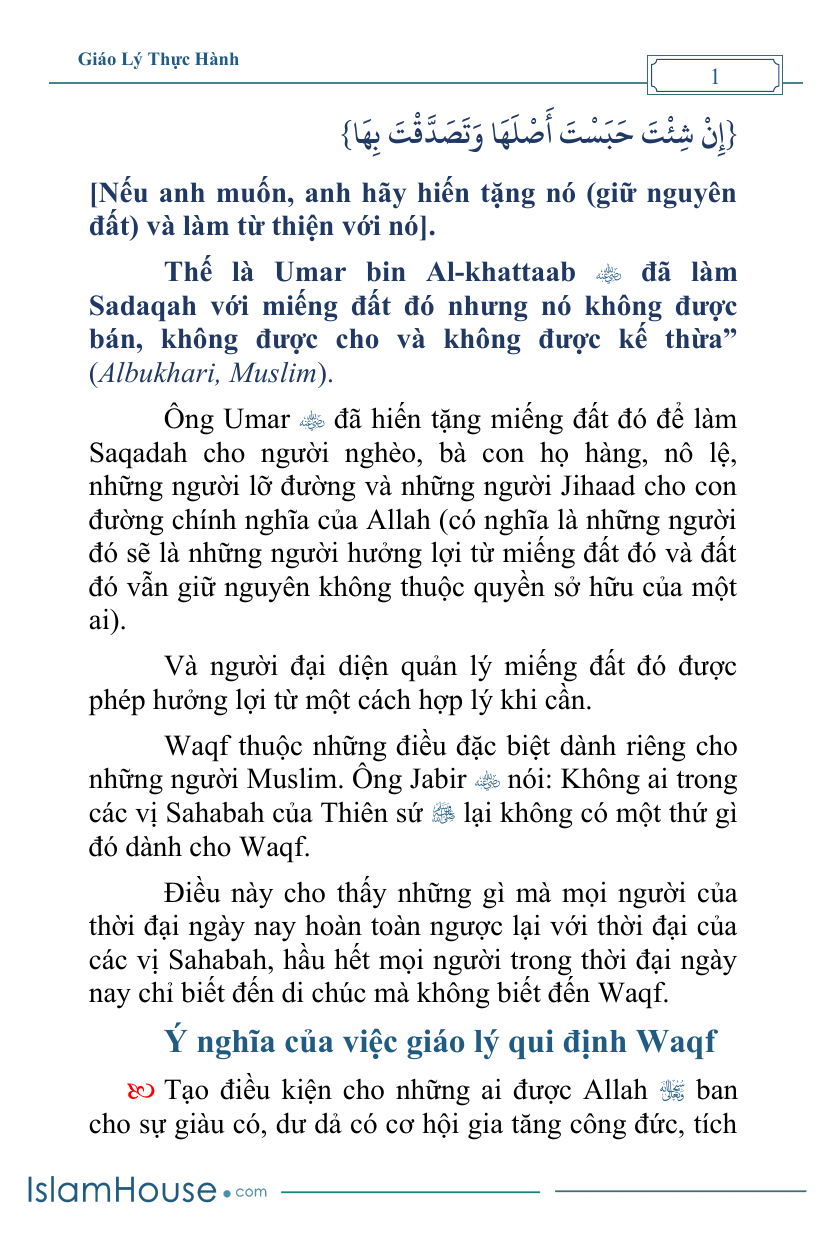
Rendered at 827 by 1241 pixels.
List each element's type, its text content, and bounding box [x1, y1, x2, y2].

picture [20, 1171, 541, 1209]
picture [548, 1170, 807, 1208]
text Ý nghĩa của việc giáo lý qui định Waqf [89, 1021, 738, 1060]
text {إِنْ شِئْتَ حَبَسْتَ أَصْلَهَا وَتَصَدَّقْتَ بِهَا} [89, 106, 738, 162]
text Waqf thuộc những điều đặc biệt dành riêng cho những người Muslim. Ông Jabir nói: Không ai trong các vị Sahabah của Thiên sứ lại không có một thứ gì đó dành cho Waqf. [89, 728, 738, 862]
text Thế là Umar bin Al-khattaab đã làm Sadaqah với miếng đất đó nhưng nó không được bán, không được cho và không được kế thừa” (Albukhari, Muslim). [89, 254, 738, 389]
text Và người đại diện quản lý miếng đất đó được phép hưởng lợi từ một cách hợp lý khi cần. [89, 648, 738, 716]
text Điều này cho thấy những gì mà mọi người của thời đại ngày nay hoàn toàn ngược lại với thời đại của các vị Sahabah, hầu hết mọi người trong thời đại ngày nay chỉ biết đến di chúc mà không biết đến Waqf. [89, 875, 738, 1009]
text Ông Umar đã hiến tặng miếng đất đó để làm Saqadah cho người nghèo, bà con họ hàng, nô lệ, những người lỡ đường và những người Jihaad cho con đường chính nghĩa của Allah (có nghĩa là những người đó sẽ là những người hưởng lợi từ miếng đất đó và đất đó vẫn giữ nguyên không thuộc quyền sở hữu của một ai). [89, 401, 738, 636]
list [89, 1072, 738, 1139]
text [Nếu anh muốn, anh hãy hiến tặng nó (giữ nguyên đất) và làm từ thiện với nó]. [89, 175, 738, 242]
